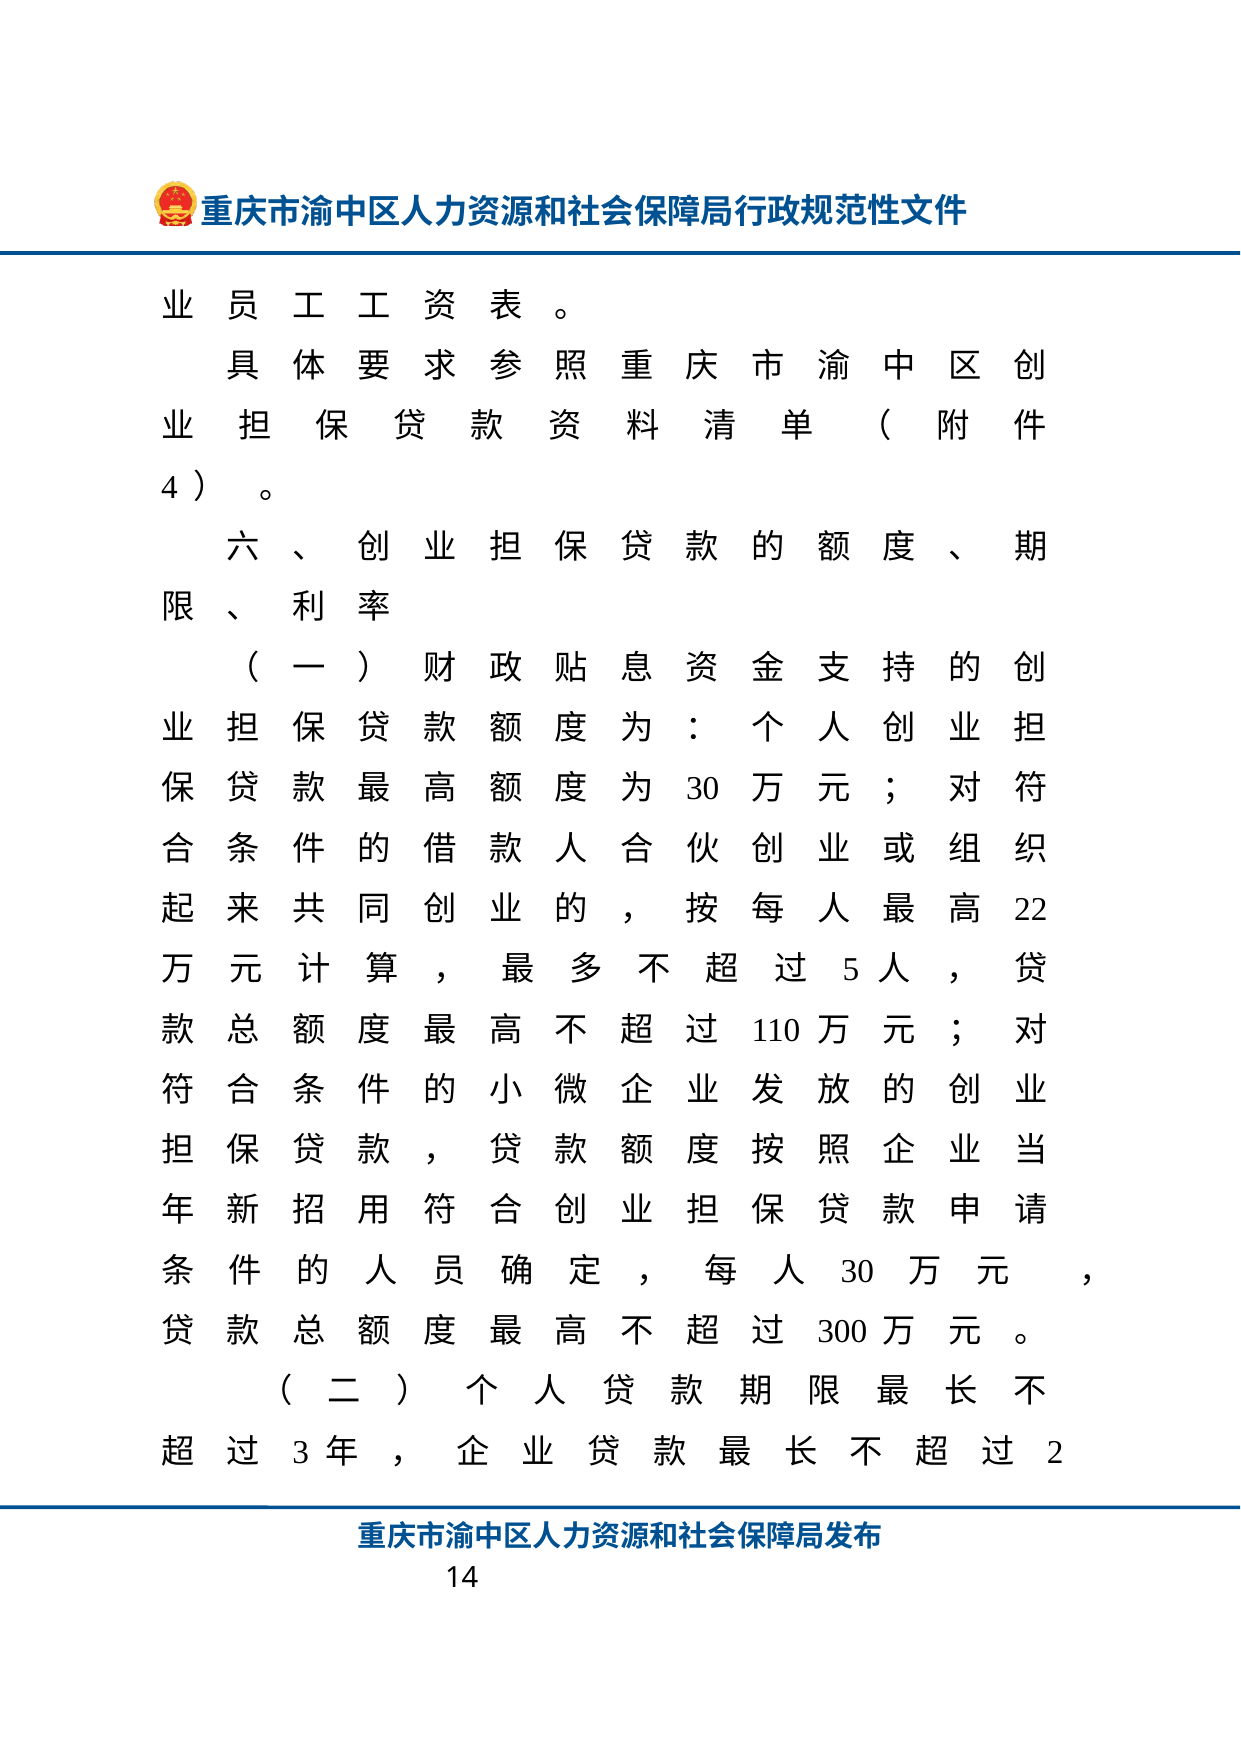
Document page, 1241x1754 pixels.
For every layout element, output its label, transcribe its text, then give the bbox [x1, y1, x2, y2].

text 4.经营稳定守信的二次创业者需提供纳税申报记录和上一月企业员工工资表。 [161, 272, 1079, 333]
text 六、创业担保贷款的额度、期限、利率 [161, 514, 1079, 634]
text （一）财政贴息资金支持的创业担保贷款额度为：个人创业担保贷款最高额度为30万元；对符合条件的借款人合伙创业或组织起来共同创业的，按每人最高22万元计算，最多不超过5人，贷款总额度最高不超过110万元；对符合条件的小微企业发放的创业担保贷款，贷款额度按照企业当年新招用符合创业担保贷款申请条件的人员确定，每人30万元 ，贷款总额度最高不超过300万元。 [161, 634, 1079, 1358]
text 具体要求参照重庆市渝中区创业担保贷款资料清单（附件4）。 [161, 333, 1079, 514]
picture [150, 179, 201, 230]
